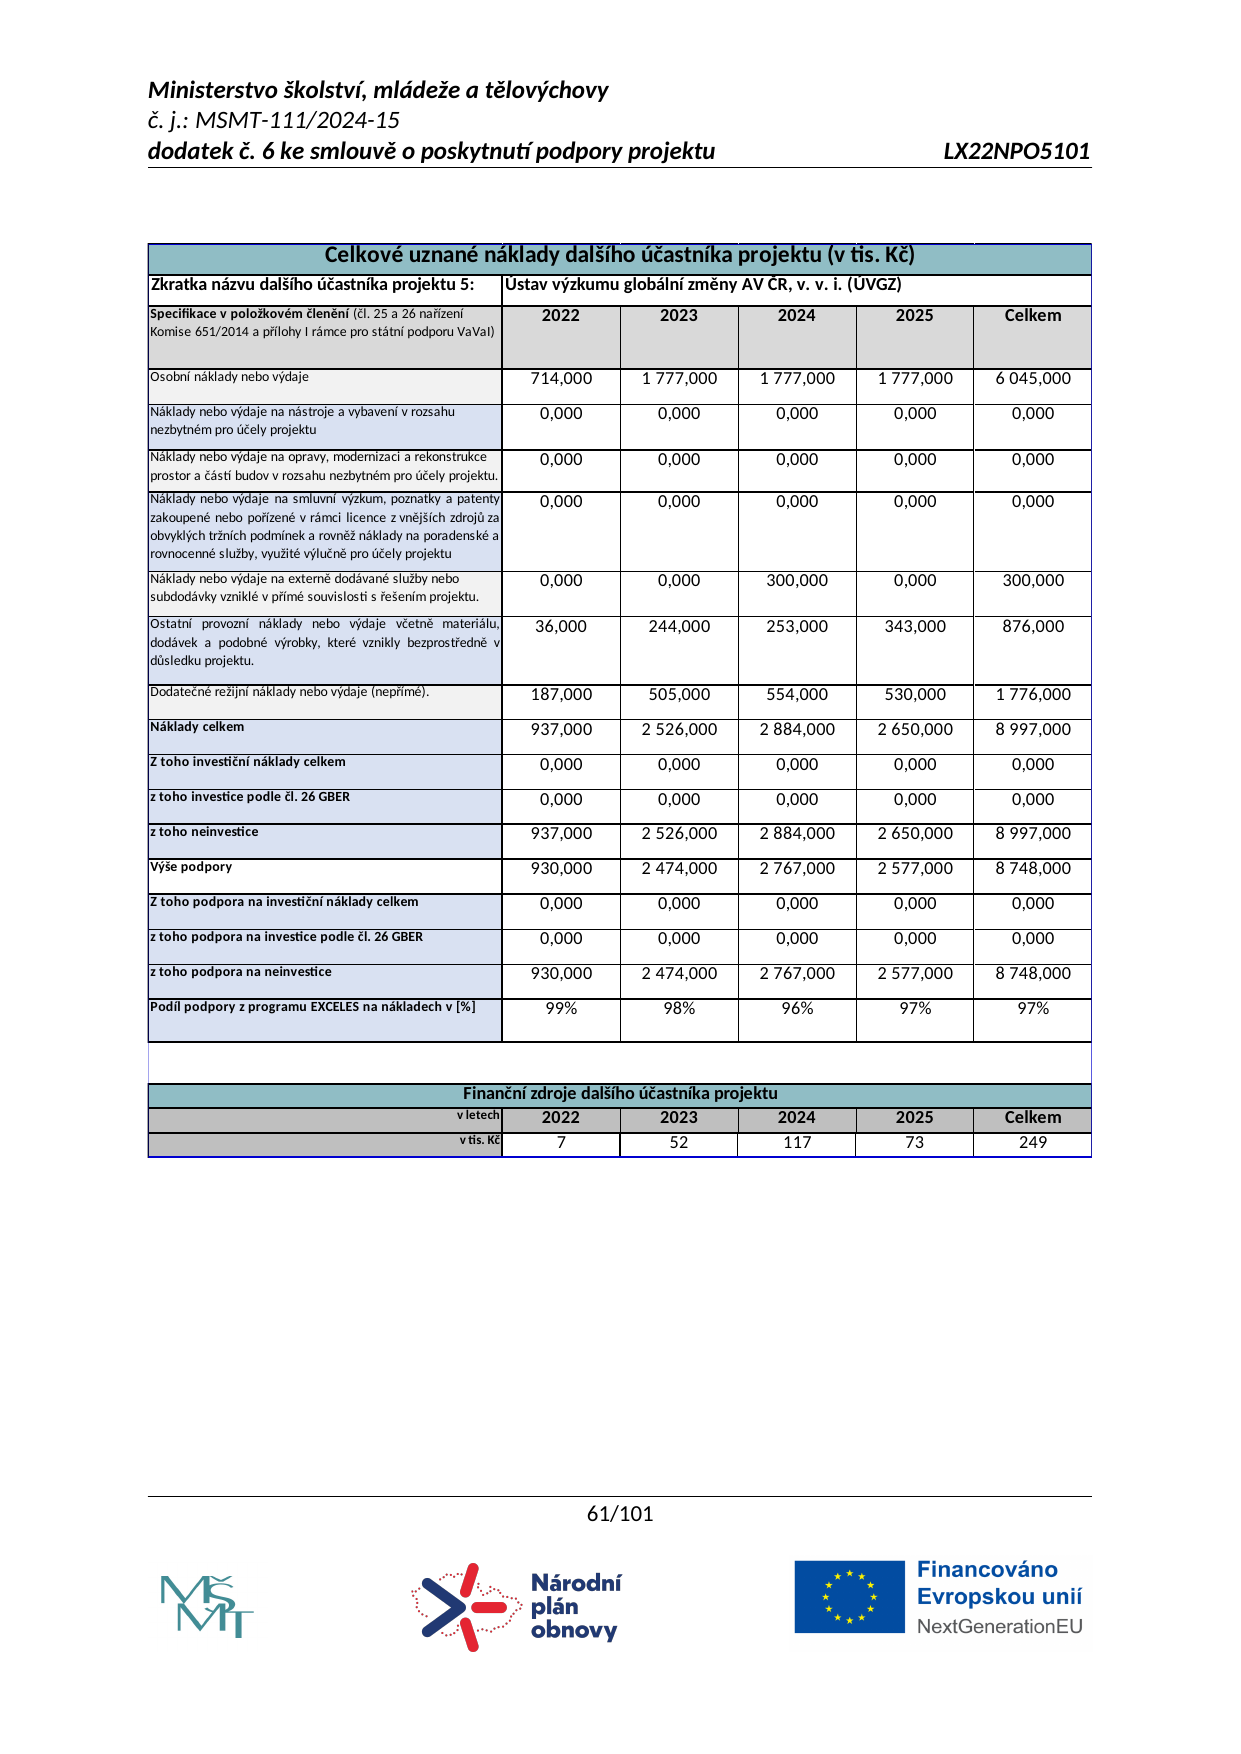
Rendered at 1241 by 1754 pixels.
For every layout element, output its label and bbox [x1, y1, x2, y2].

picture [147, 1562, 268, 1652]
picture [411, 1563, 623, 1652]
picture [788, 1555, 1093, 1652]
